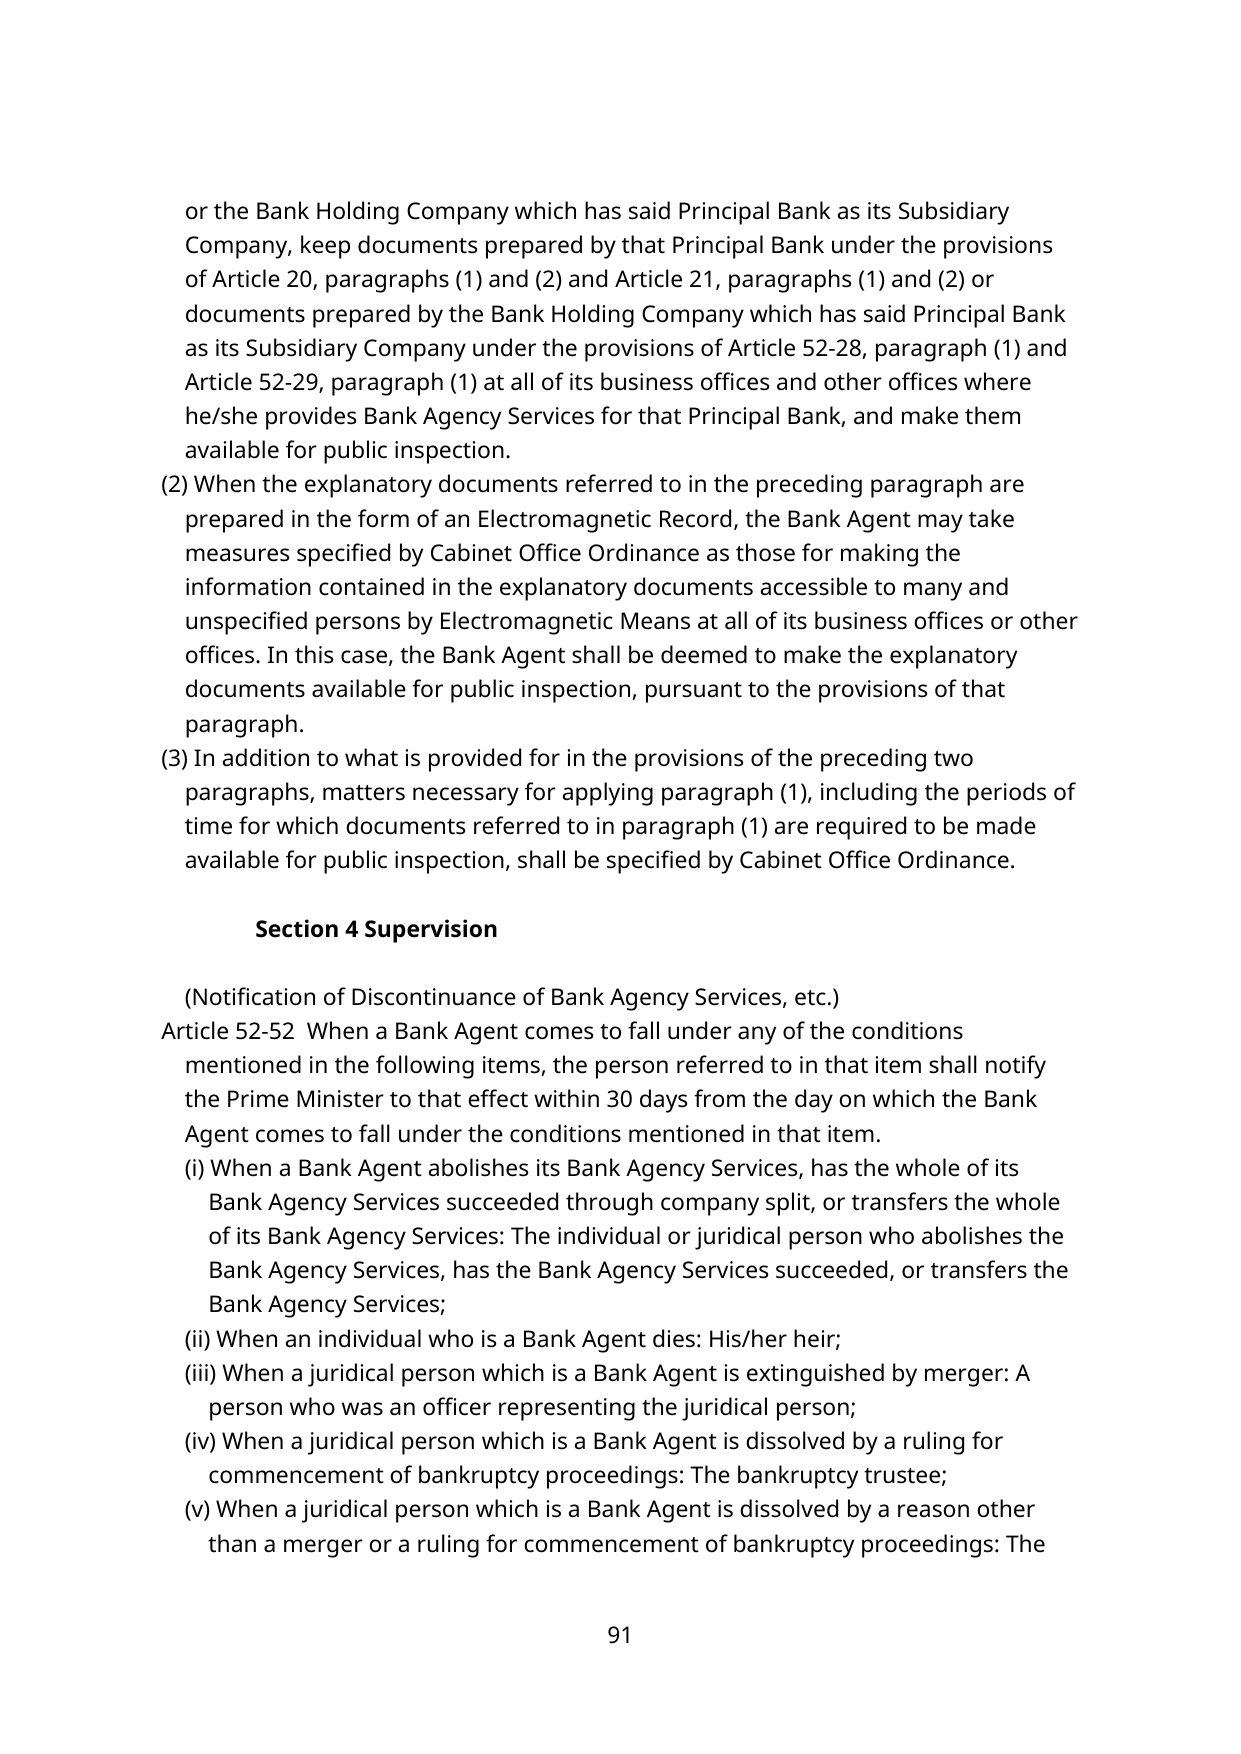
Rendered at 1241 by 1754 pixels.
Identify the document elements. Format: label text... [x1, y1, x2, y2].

text (3) In addition to what is provided for in the provisions of the preceding two paragraphs, matters necessary for applying paragraph (1), including the periods of time for which documents referred to in paragraph (1) are required to be made available for public inspection, shall be specified by Cabinet Office Ordinance. [161, 740, 1079, 877]
text (Notification of Discontinuance of Bank Agency Services, etc.) [184, 979, 1079, 1014]
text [184, 1492, 1079, 1560]
text (iv) When a juridical person which is a Bank Agent is dissolved by a ruling for commencement of bankruptcy proceedings: The bankruptcy trustee; [184, 1424, 1079, 1492]
text Section 4 Supervision [253, 911, 1079, 945]
text (2) When the explanatory documents referred to in the preceding paragraph are prepared in the form of an Electromagnetic Record, the Bank Agent may take measures specified by Cabinet Office Ordinance as those for making the information contained in the explanatory documents accessible to many and unspecified persons by Electromagnetic Means at all of its business offices or other offices. In this case, the Bank Agent shall be deemed to make the explanatory documents available for public inspection, pursuant to the provisions of that paragraph. [161, 467, 1079, 740]
text (iii) When a juridical person which is a Bank Agent is extinguished by merger: A person who was an officer representing the juridical person; [184, 1355, 1079, 1424]
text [161, 194, 1079, 467]
text (ii) When an individual who is a Bank Agent dies: His/her heir; [184, 1321, 1079, 1355]
text (i) When a Bank Agent abolishes its Bank Agency Services, has the whole of its Bank Agency Services succeeded through company split, or transfers the whole of its Bank Agency Services: The individual or juridical person who abolishes the Bank Agency Services, has the Bank Agency Services succeeded, or transfers the Bank Agency Services; [184, 1150, 1079, 1321]
text Article 52-52 When a Bank Agent comes to fall under any of the conditions mentioned in the following items, the person referred to in that item shall notify the Prime Minister to that effect within 30 days from the day on which the Bank Agent comes to fall under the conditions mentioned in that item. [161, 1014, 1079, 1150]
